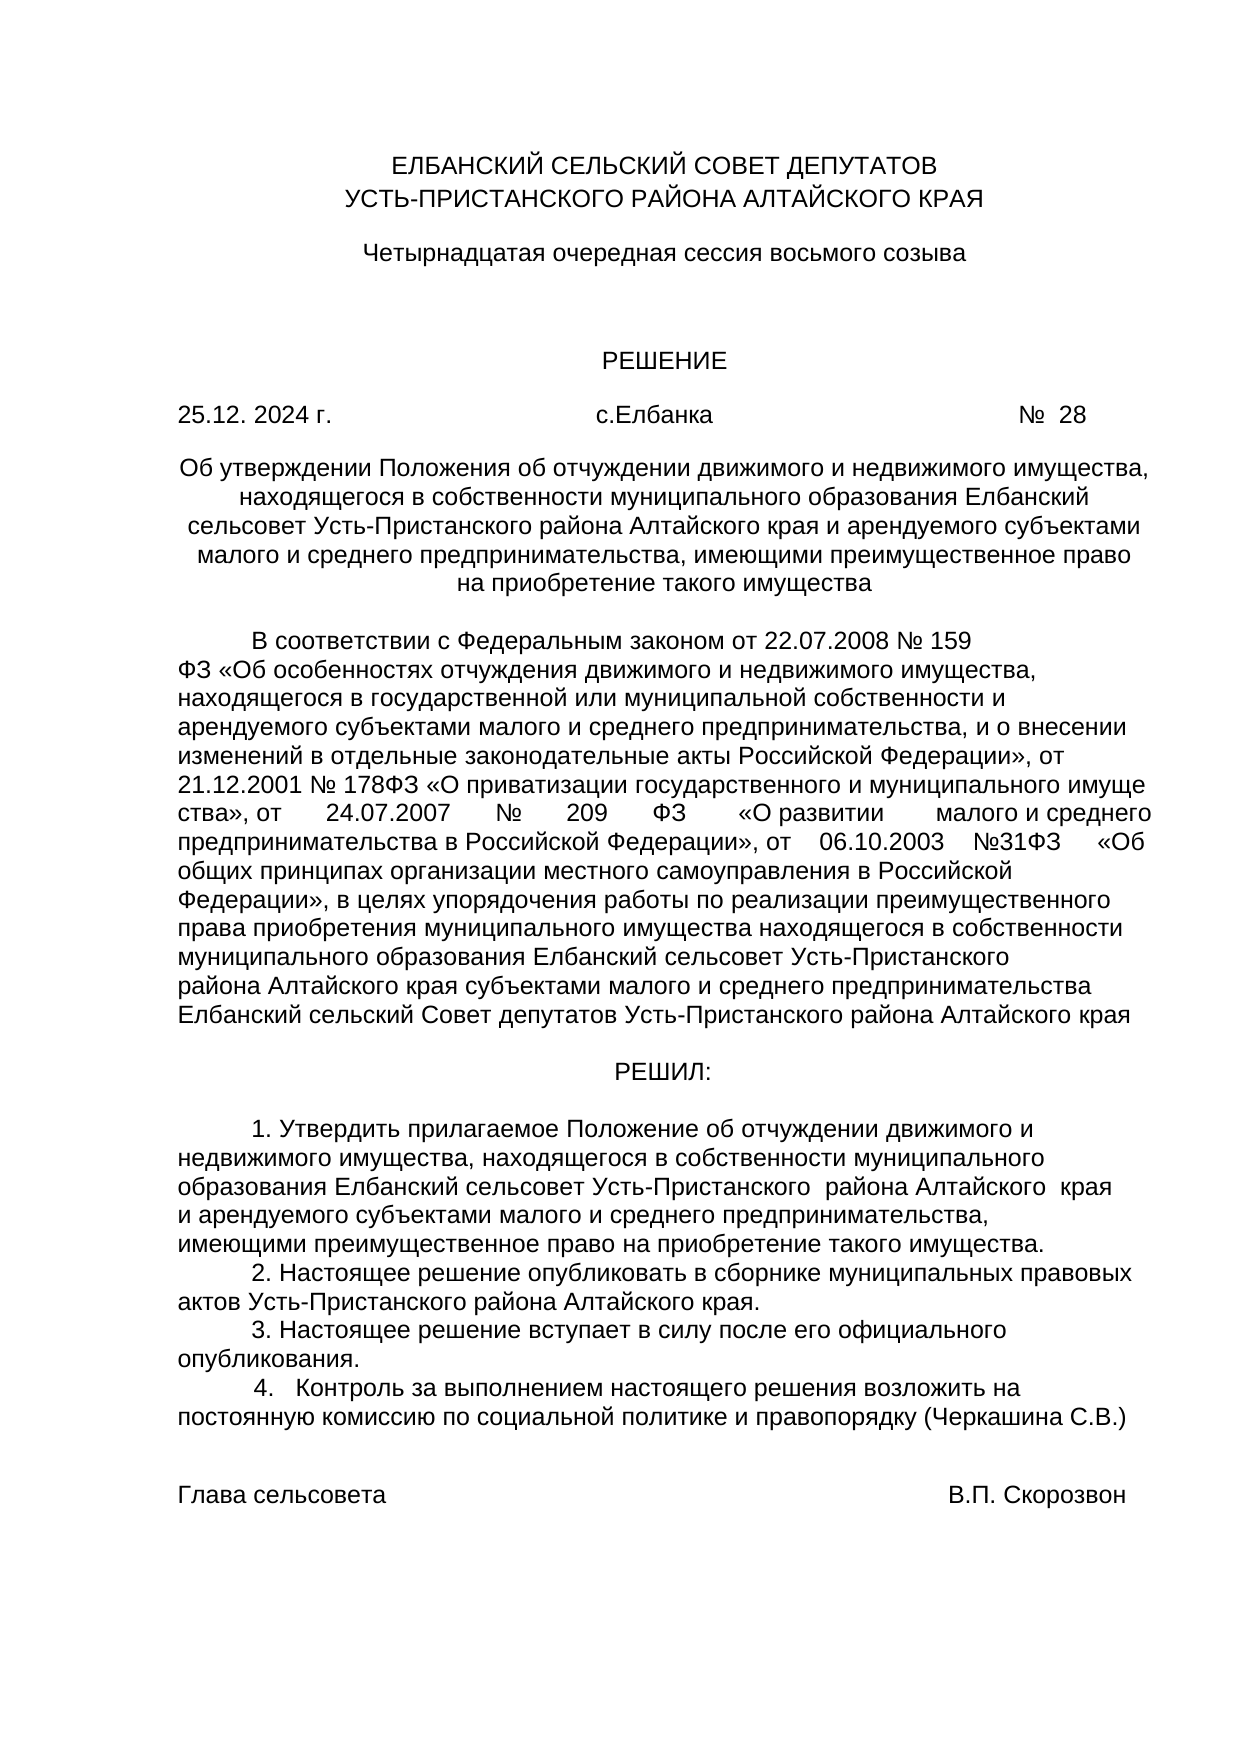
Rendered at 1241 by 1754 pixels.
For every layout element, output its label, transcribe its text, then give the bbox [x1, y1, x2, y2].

text арендуемого субъектами малого и среднего предпринимательства, и о внесении [177, 712, 1152, 741]
text Федерации», в целях упорядочения работы по реализации преимущественного [177, 885, 1152, 913]
text В соответствии с Федеральным законом от 22.07.2008 № 159 ФЗ «Об особенностях отчуждения движимого и недвижимого имущества, [177, 626, 1152, 683]
text на приобретение такого имущества [177, 568, 1152, 597]
text Об утверждении Положения об отчуждении движимого и недвижимого имущества, находящегося в собственности муниципального образования Елбанский сельсовет Усть-Пристанского района Алтайского края и арендуемого субъектами малого и среднего предпринимательства, имеющими преимущественное право [177, 453, 1152, 568]
text Глава сельсовета В.П. Скорозвон [177, 1480, 1152, 1508]
text РЕШИЛ: [177, 1056, 1152, 1085]
text 4. Контроль за выполнением настоящего решения возложить на постоянную комиссию по социальной политике и правопорядку (Черкашина С.В.) [177, 1373, 1152, 1430]
text изменений в отдельные законодательные акты Российской Федерации», от 21.12.2001 № 178ФЗ «О приватизации государственного и муниципального имущества», от 24.07.2007 № 209 ФЗ «О развитии малого и среднего предпринимательства в Российской Федерации», от 06.10.2003 №31ФЗ «Об общих принципах организации местного самоуправления в Российской [177, 741, 1152, 885]
text опубликования. [177, 1344, 1152, 1373]
text Четырнадцатая очередная сессия восьмого созыва [177, 238, 1152, 267]
text муниципального образования Елбанский сельсовет Усть-Пристанского района Алтайского края субъектами малого и среднего предпринимательства [177, 942, 1152, 1000]
text права приобретения муниципального имущества находящегося в собственности [177, 913, 1152, 942]
text РЕШЕНИЕ [177, 346, 1152, 374]
text 25.12. 2024 г. с.Елбанка № 28 [177, 399, 1152, 428]
text образования Елбанский сельсовет Усть-Пристанского района Алтайского края и арендуемого субъектами малого и среднего предпринимательства, имеющими преимущественное право на приобретение такого имущества. [177, 1171, 1152, 1258]
text недвижимого имущества, находящегося в собственности муниципального [177, 1143, 1152, 1171]
text 3. Настоящее решение вступает в силу после его официального [177, 1315, 1152, 1344]
text 1. Утвердить прилагаемое Положение об отчуждении движимого и [177, 1114, 1152, 1143]
text 2. Настоящее решение опубликовать в сборнике муниципальных правовых актов Усть-Пристанского района Алтайского края. [177, 1258, 1152, 1315]
text находящегося в государственной или муниципальной собственности и [177, 683, 1152, 712]
text УСТЬ-ПРИСТАНСКОГО РАЙОНА АЛТАЙСКОГО КРАЯ [177, 184, 1152, 213]
text ЕЛБАНСКИЙ СЕЛЬСКИЙ СОВЕТ ДЕПУТАТОВ [177, 118, 1152, 180]
text Елбанский сельский Совет депутатов Усть-Пристанского района Алтайского края [177, 1000, 1152, 1028]
